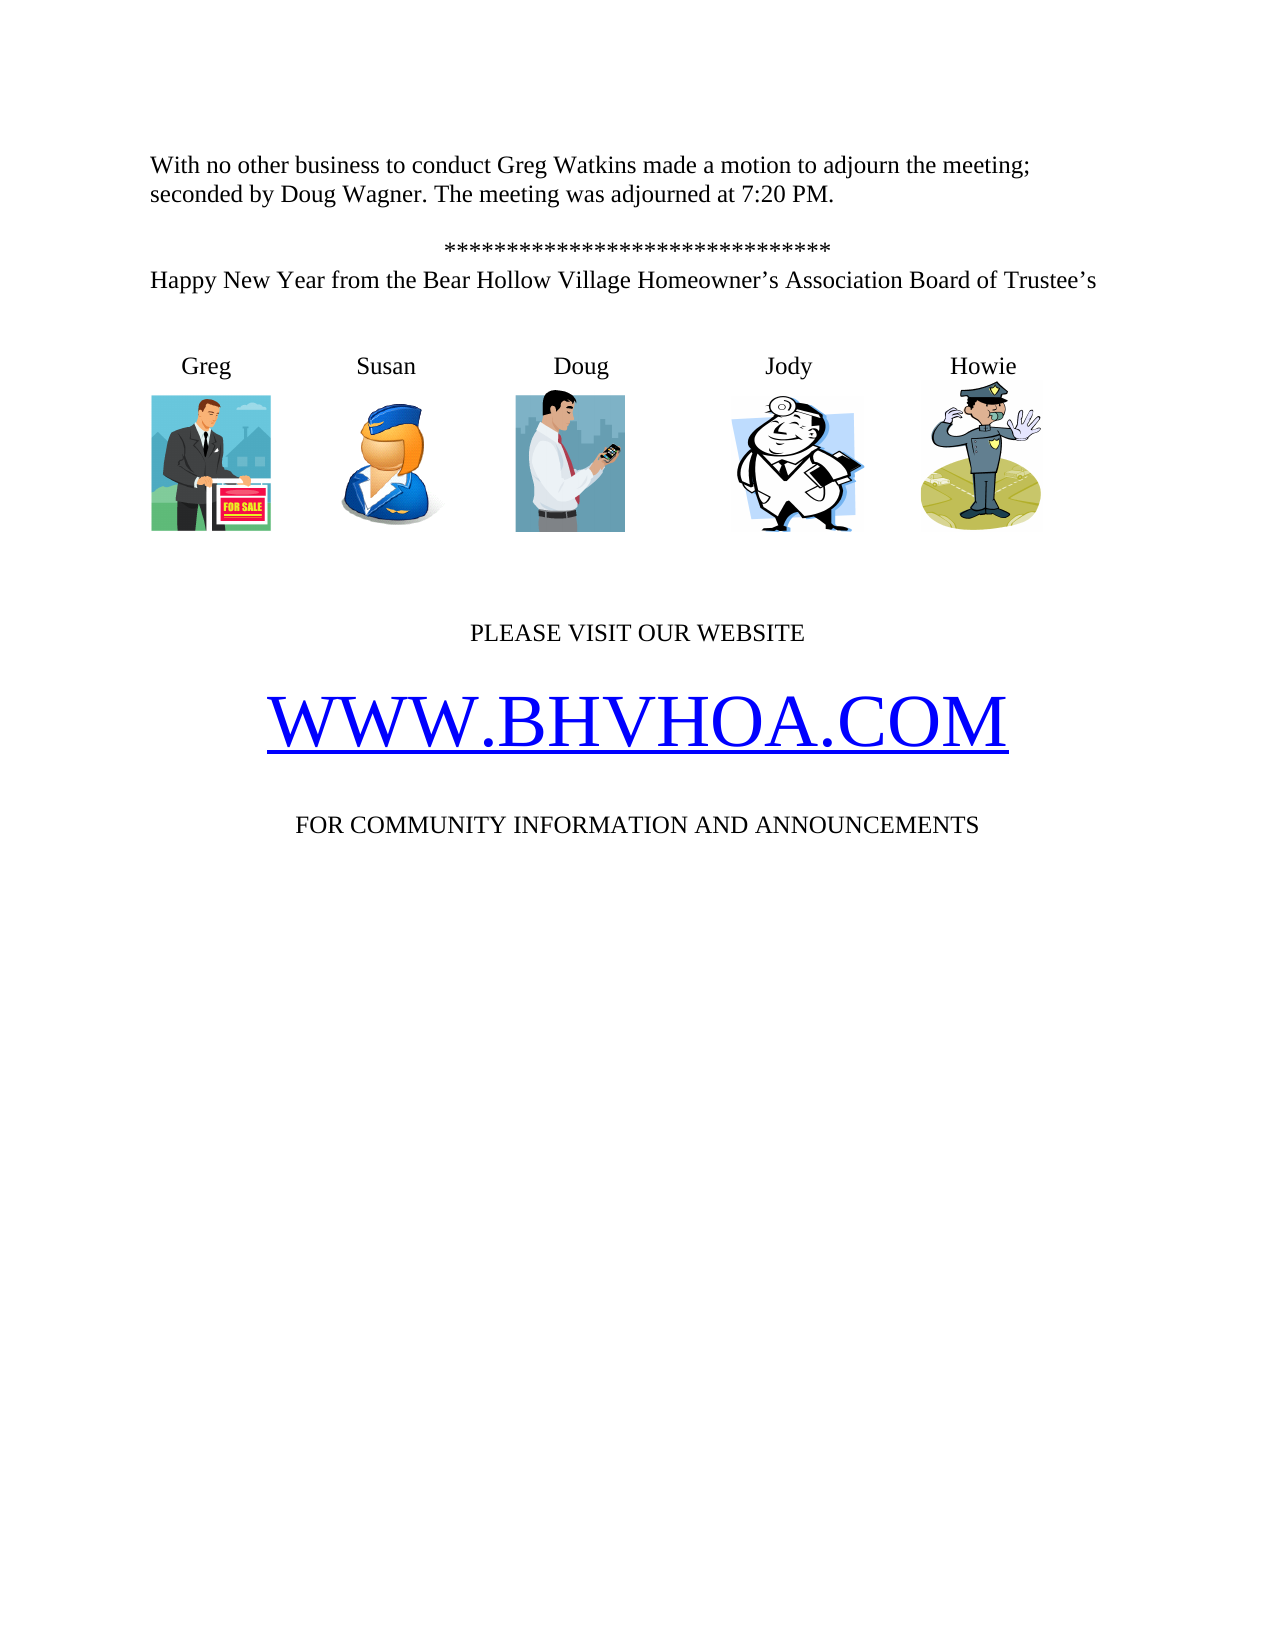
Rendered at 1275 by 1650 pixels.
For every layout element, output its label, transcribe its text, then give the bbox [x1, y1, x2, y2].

picture [309, 396, 466, 532]
text FOR COMMUNITY INFORMATION AND ANNOUNCEMENTS [150, 810, 1125, 839]
picture [731, 396, 865, 532]
picture [920, 380, 1043, 532]
text WWW.BHVHOA.COM [150, 676, 1125, 762]
text With no other business to conduct Greg Watkins made a motion to adjourn the meeting; seconded by Doug Wagner. The meeting was adjourned at 7:20 PM. [150, 150, 1125, 207]
text Greg Susan Doug Jody Howie [150, 351, 1125, 380]
text PLEASE VISIT OUR WEBSITE [150, 618, 1125, 647]
text ******************************* [150, 236, 1125, 265]
text Happy New Year from the Bear Hollow Village Homeowner’s Association Board of Trustee’s [150, 265, 1125, 294]
picture [515, 390, 625, 532]
picture [150, 394, 272, 532]
